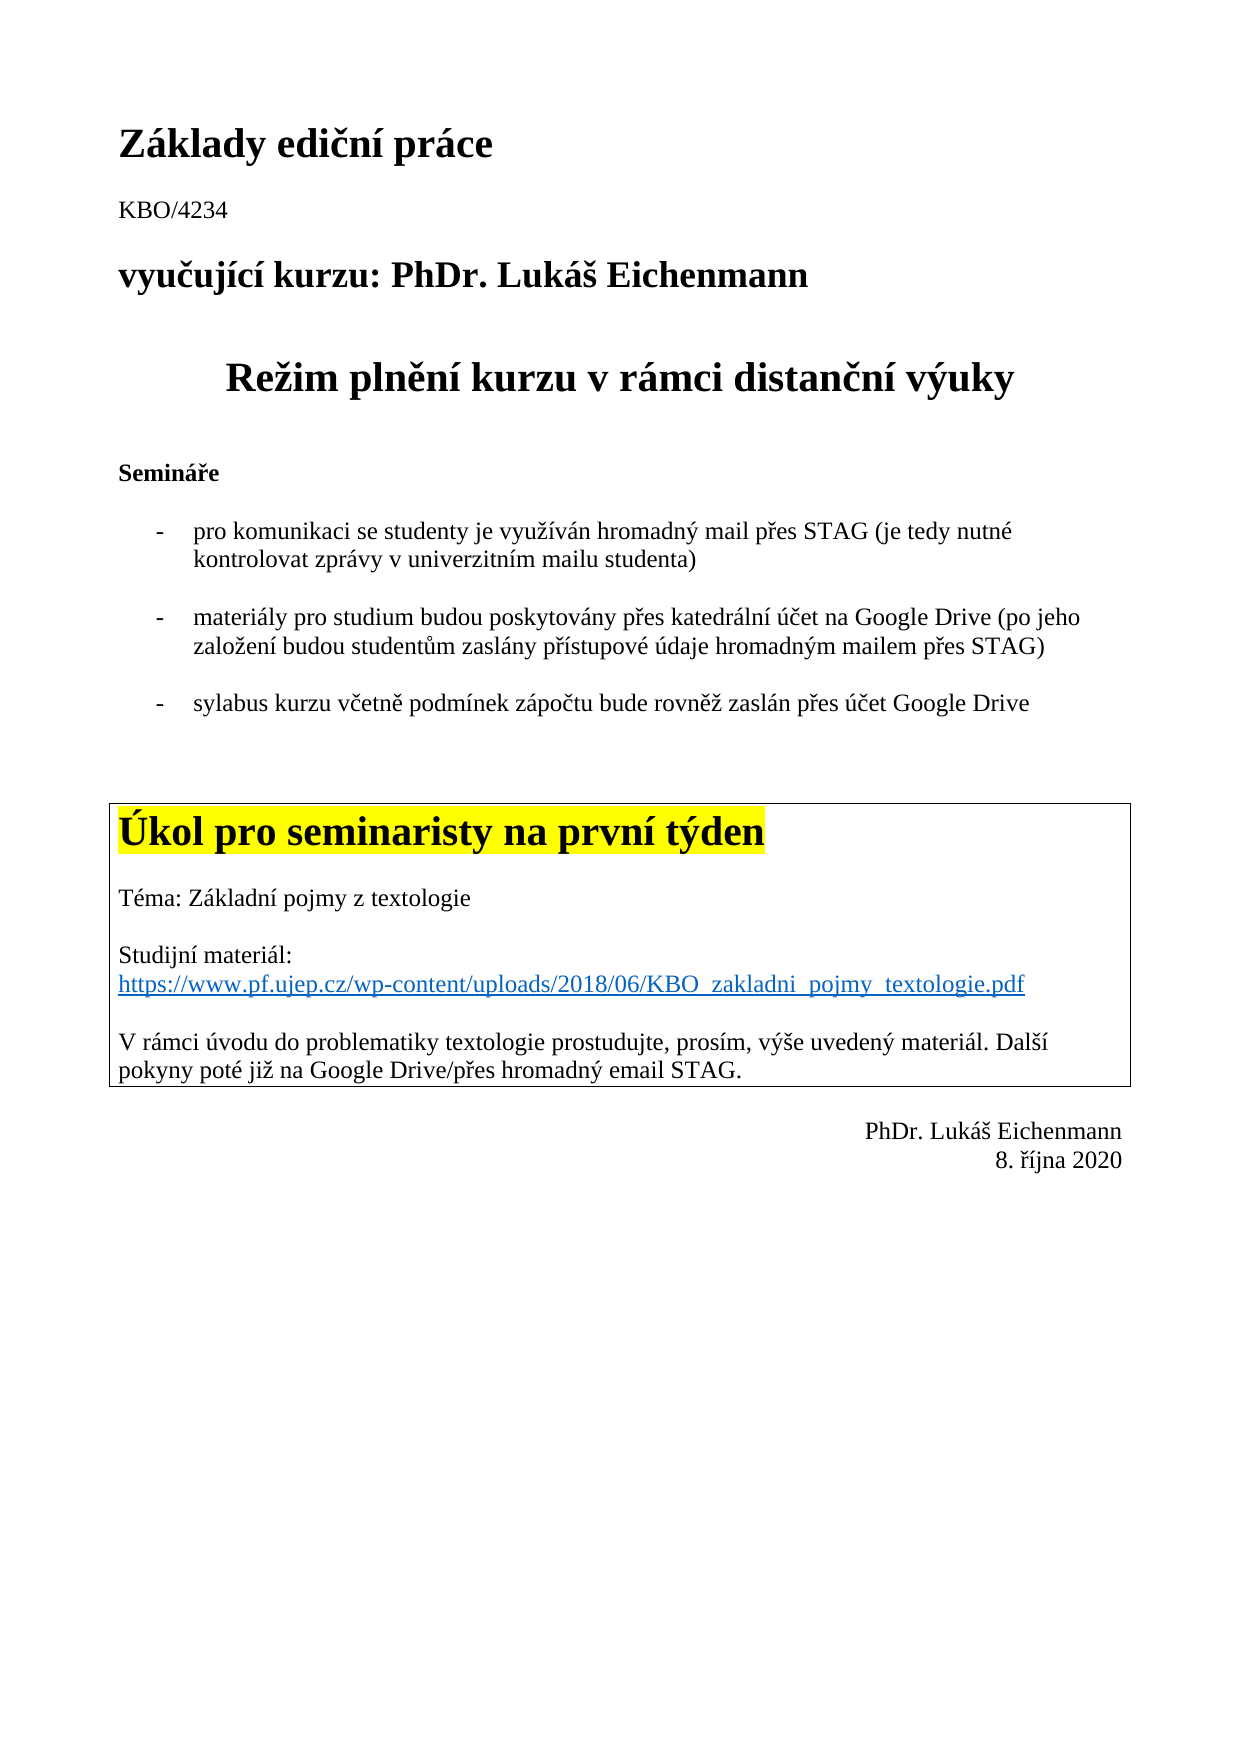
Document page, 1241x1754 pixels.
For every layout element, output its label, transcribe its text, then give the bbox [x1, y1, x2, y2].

list pro komunikaci se studenty je využíván hromadný mail přes STAG (je tedy nutné kontrolovat zprávy v univerzitním mailu studenta) [156, 516, 1122, 573]
text https://www.pf.ujep.cz/wp-content/uploads/2018/06/KBO_zakladni_pojmy_textologie.pdf [118, 969, 1122, 998]
list sylabus kurzu včetně podmínek zápočtu bude rovněž zaslán přes účet Google Drive [156, 688, 1122, 717]
text Studijní materiál: [118, 941, 1122, 969]
text V rámci úvodu do problematiky textologie prostudujte, prosím, výše uvedený materiál. Další pokyny poté již na Google Drive/přes hromadný email STAG. [110, 1024, 1130, 1086]
text PhDr. Lukáš Eichenmann [118, 1116, 1122, 1145]
text 8. října 2020 [118, 1145, 1122, 1174]
list materiály pro studium budou poskytovány přes katedrální účet na Google Drive (po jeho založení budou studentům zaslány přístupové údaje hromadným mailem přes STAG) [156, 602, 1122, 659]
text Semináře [118, 458, 1122, 487]
text Úkol pro seminaristy na první týden [110, 804, 1130, 854]
text vyučující kurzu: PhDr. Lukáš Eichenmann [118, 252, 1122, 295]
text Základy ediční práce [118, 118, 1122, 166]
text KBO/4234 [118, 195, 1122, 223]
text Téma: Základní pojmy z textologie [118, 883, 1122, 912]
text Režim plnění kurzu v rámci distanční výuky [118, 353, 1122, 401]
